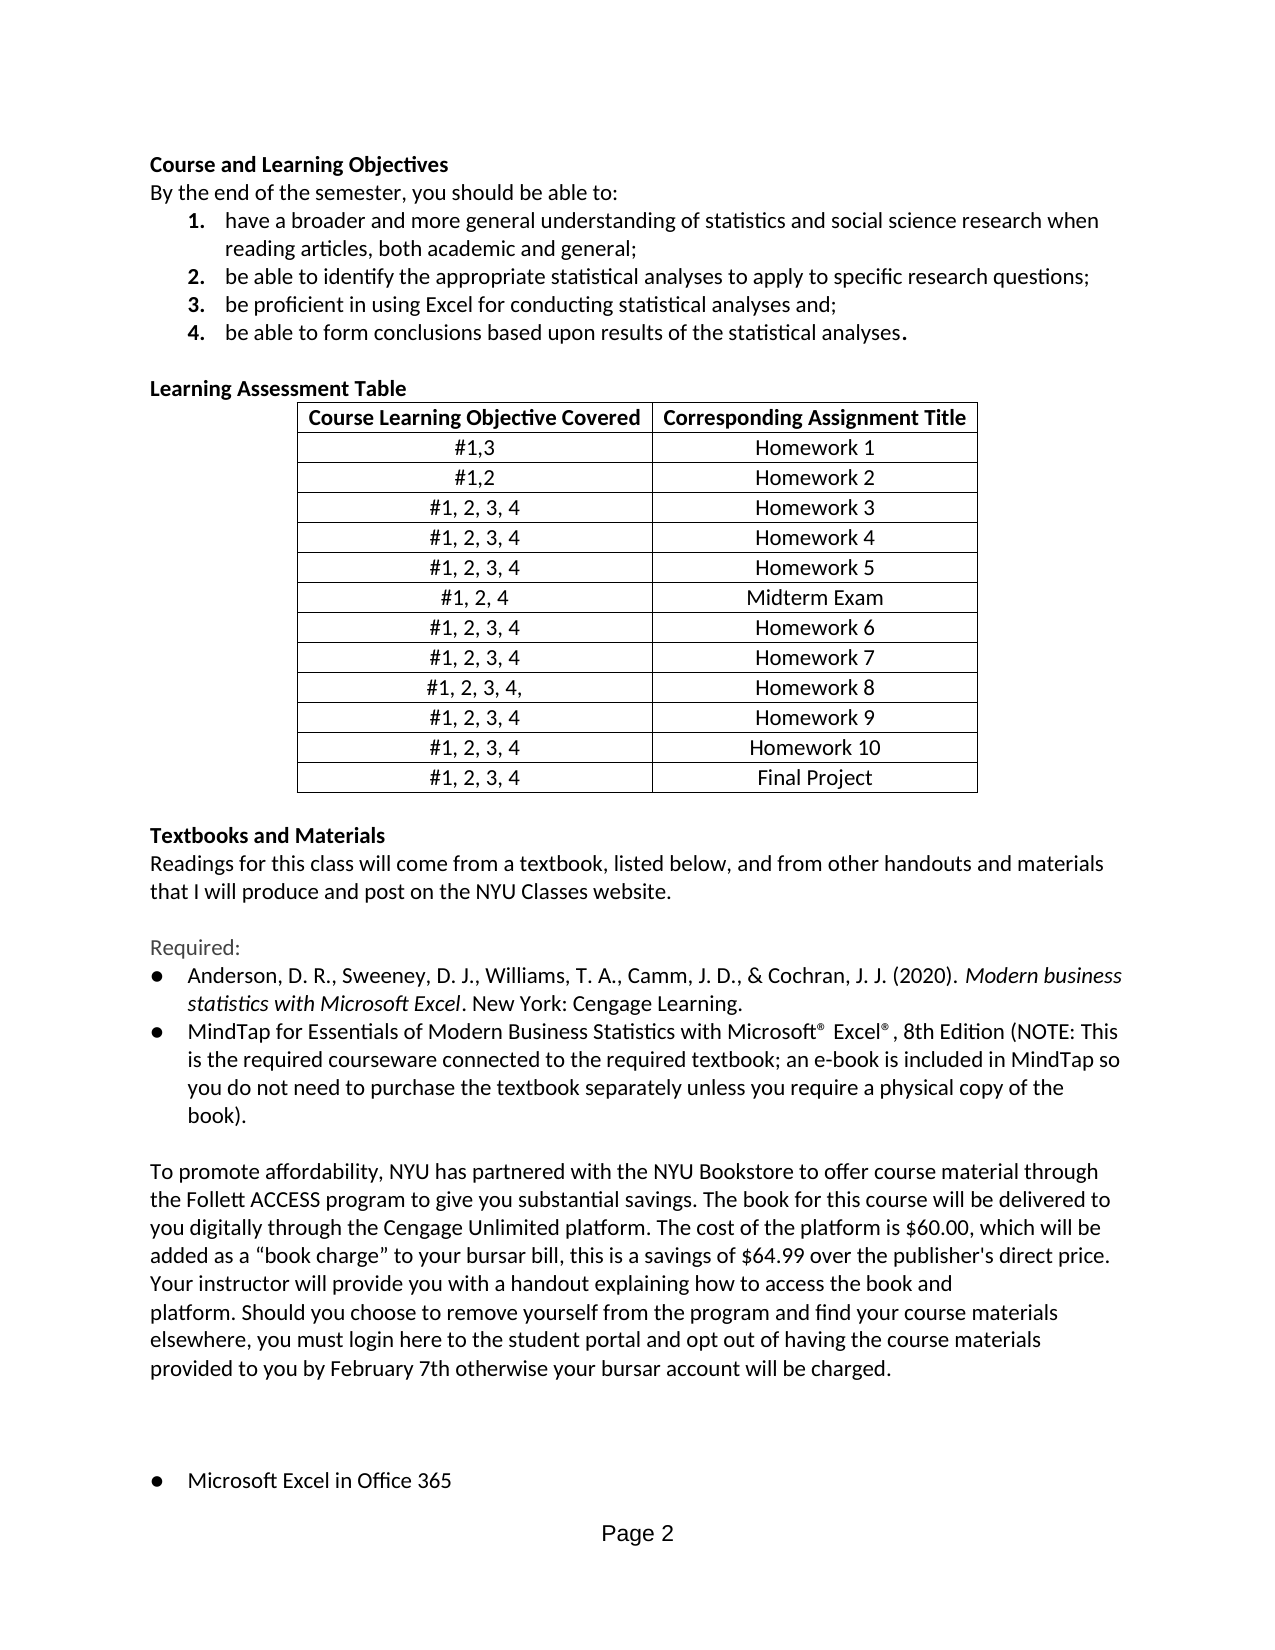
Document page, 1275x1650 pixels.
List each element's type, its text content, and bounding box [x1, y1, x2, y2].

table_cell Homework 8 [653, 673, 977, 702]
table_header Corresponding Assignment Title [653, 403, 977, 432]
text platform. Should you choose to remove yourself from the program and find your course materials elsewhere, you must login here to the student portal and opt out of having the course materials provided to you by February 7th otherwise your bursar account will be charged. [150, 1298, 1125, 1382]
subtitle Learning Assessment Table [150, 374, 1125, 402]
table_cell Midterm Exam [653, 583, 977, 612]
table_cell #1,3 [298, 433, 652, 462]
table_cell Homework 5 [653, 553, 977, 582]
table_cell #1, 2, 3, 4 [298, 733, 652, 762]
text By the end of the semester, you should be able to: [150, 178, 1125, 206]
subtitle Course and Learning Objectives [150, 150, 1125, 178]
list be proficient in using Excel for conducting statistical analyses and; [187, 290, 1125, 318]
text Readings for this class will come from a textbook, listed below, and from other handouts and materials that I will produce and post on the NYU Classes website. [150, 849, 1125, 905]
table_cell Homework 1 [653, 433, 977, 462]
list have a broader and more general understanding of statistics and social science research when reading articles, both academic and general; [187, 206, 1125, 262]
table_cell Homework 9 [653, 703, 977, 732]
table_cell #1, 2, 3, 4 [298, 493, 652, 522]
table_cell Homework 10 [653, 733, 977, 762]
table_cell Final Project [653, 763, 977, 792]
table_cell #1, 2, 3, 4 [298, 613, 652, 642]
list Microsoft Excel in Office 365 [150, 1466, 1125, 1494]
text Your instructor will provide you with a handout explaining how to access the book and [150, 1269, 1125, 1298]
table_cell #1, 2, 3, 4 [298, 523, 652, 552]
table_header Course Learning Objective Covered [298, 403, 652, 432]
subtitle Required: [150, 933, 1125, 961]
list be able to identify the appropriate statistical analyses to apply to specific research questions; [187, 262, 1125, 290]
table_cell Homework 2 [653, 463, 977, 492]
table_cell #1, 2, 3, 4 [298, 763, 652, 792]
subtitle Textbooks and Materials [150, 821, 1125, 849]
table_cell Homework 6 [653, 613, 977, 642]
table_cell #1, 2, 4 [298, 583, 652, 612]
table_cell #1, 2, 3, 4 [298, 643, 652, 672]
table_cell Homework 7 [653, 643, 977, 672]
table_cell Homework 3 [653, 493, 977, 522]
table_cell #1, 2, 3, 4, [298, 673, 652, 702]
table_cell #1,2 [298, 463, 652, 492]
table_cell #1, 2, 3, 4 [298, 553, 652, 582]
list MindTap for Essentials of Modern Business Statistics with Microsoft® Excel®, 8th Edition (NOTE: This is the required courseware connected to the required textbook; an e-book is included in MindTap so you do not need to purchase the textbook separately unless you require a physical copy of the book). [150, 1017, 1125, 1129]
table_cell Homework 4 [653, 523, 977, 552]
list Anderson, D. R., Sweeney, D. J., Williams, T. A., Camm, J. D., & Cochran, J. J. (2020). Modern business statistics with Microsoft Excel. New York: Cengage Learning. [150, 961, 1125, 1017]
list be able to form conclusions based upon results of the statistical analyses. [187, 318, 1125, 346]
table_cell #1, 2, 3, 4 [298, 703, 652, 732]
text To promote affordability, NYU has partnered with the NYU Bookstore to offer course material through the Follett ACCESS program to give you substantial savings. The book for this course will be delivered to you digitally through the Cengage Unlimited platform. The cost of the platform is $60.00, which will be added as a “book charge” to your bursar bill, this is a savings of $64.99 over the publisher's direct price. [150, 1157, 1125, 1269]
